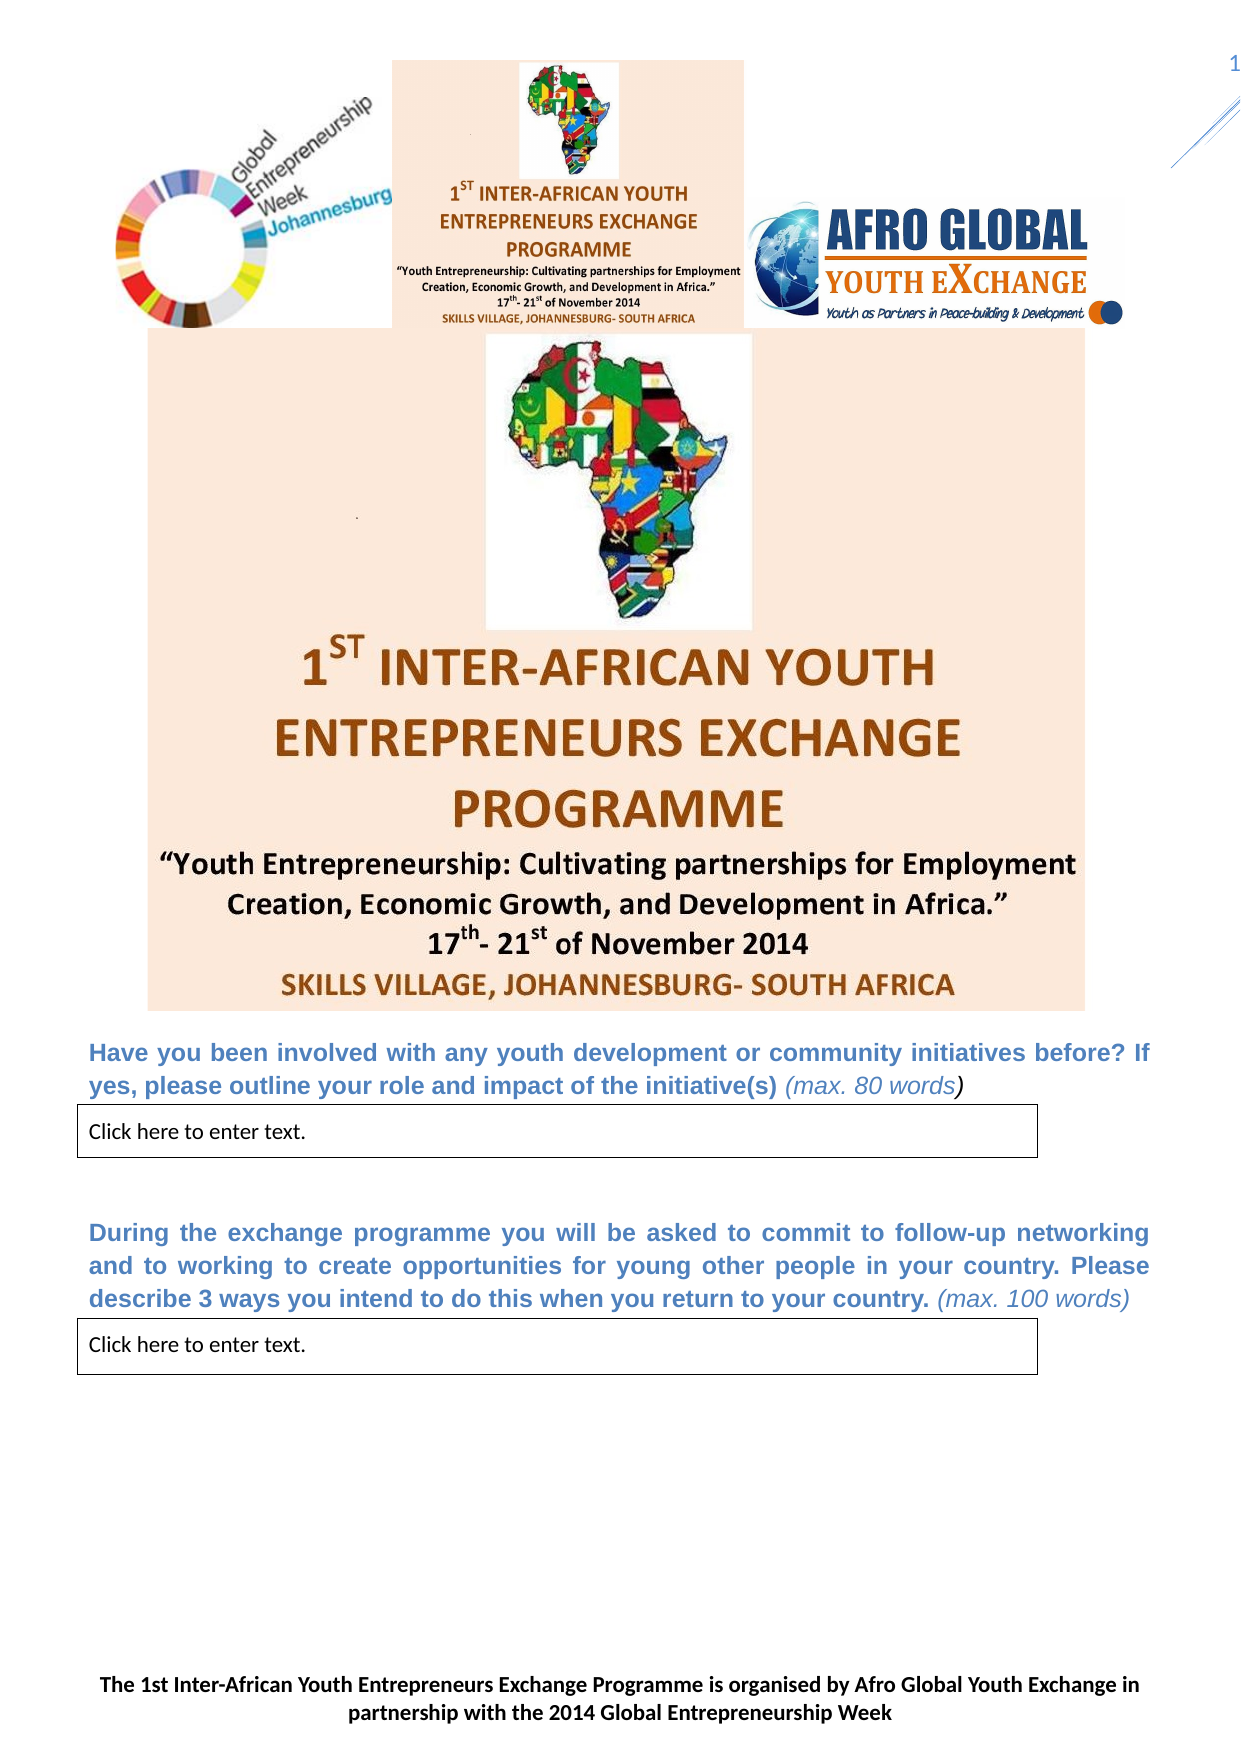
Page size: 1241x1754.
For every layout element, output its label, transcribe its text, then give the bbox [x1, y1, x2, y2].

picture [115, 60, 1125, 1011]
text Have you been involved with any youth development or community initiatives before? If yes, please outline your role and impact of the initiative(s) (max. 80 words) [89, 1038, 1152, 1100]
text During the exchange programme you will be asked to commit to follow-up networking and to working to create opportunities for young other people in your country. Please describe 3 ways you intend to do this when you return to your country. (max. 100 words) [89, 1218, 1152, 1313]
